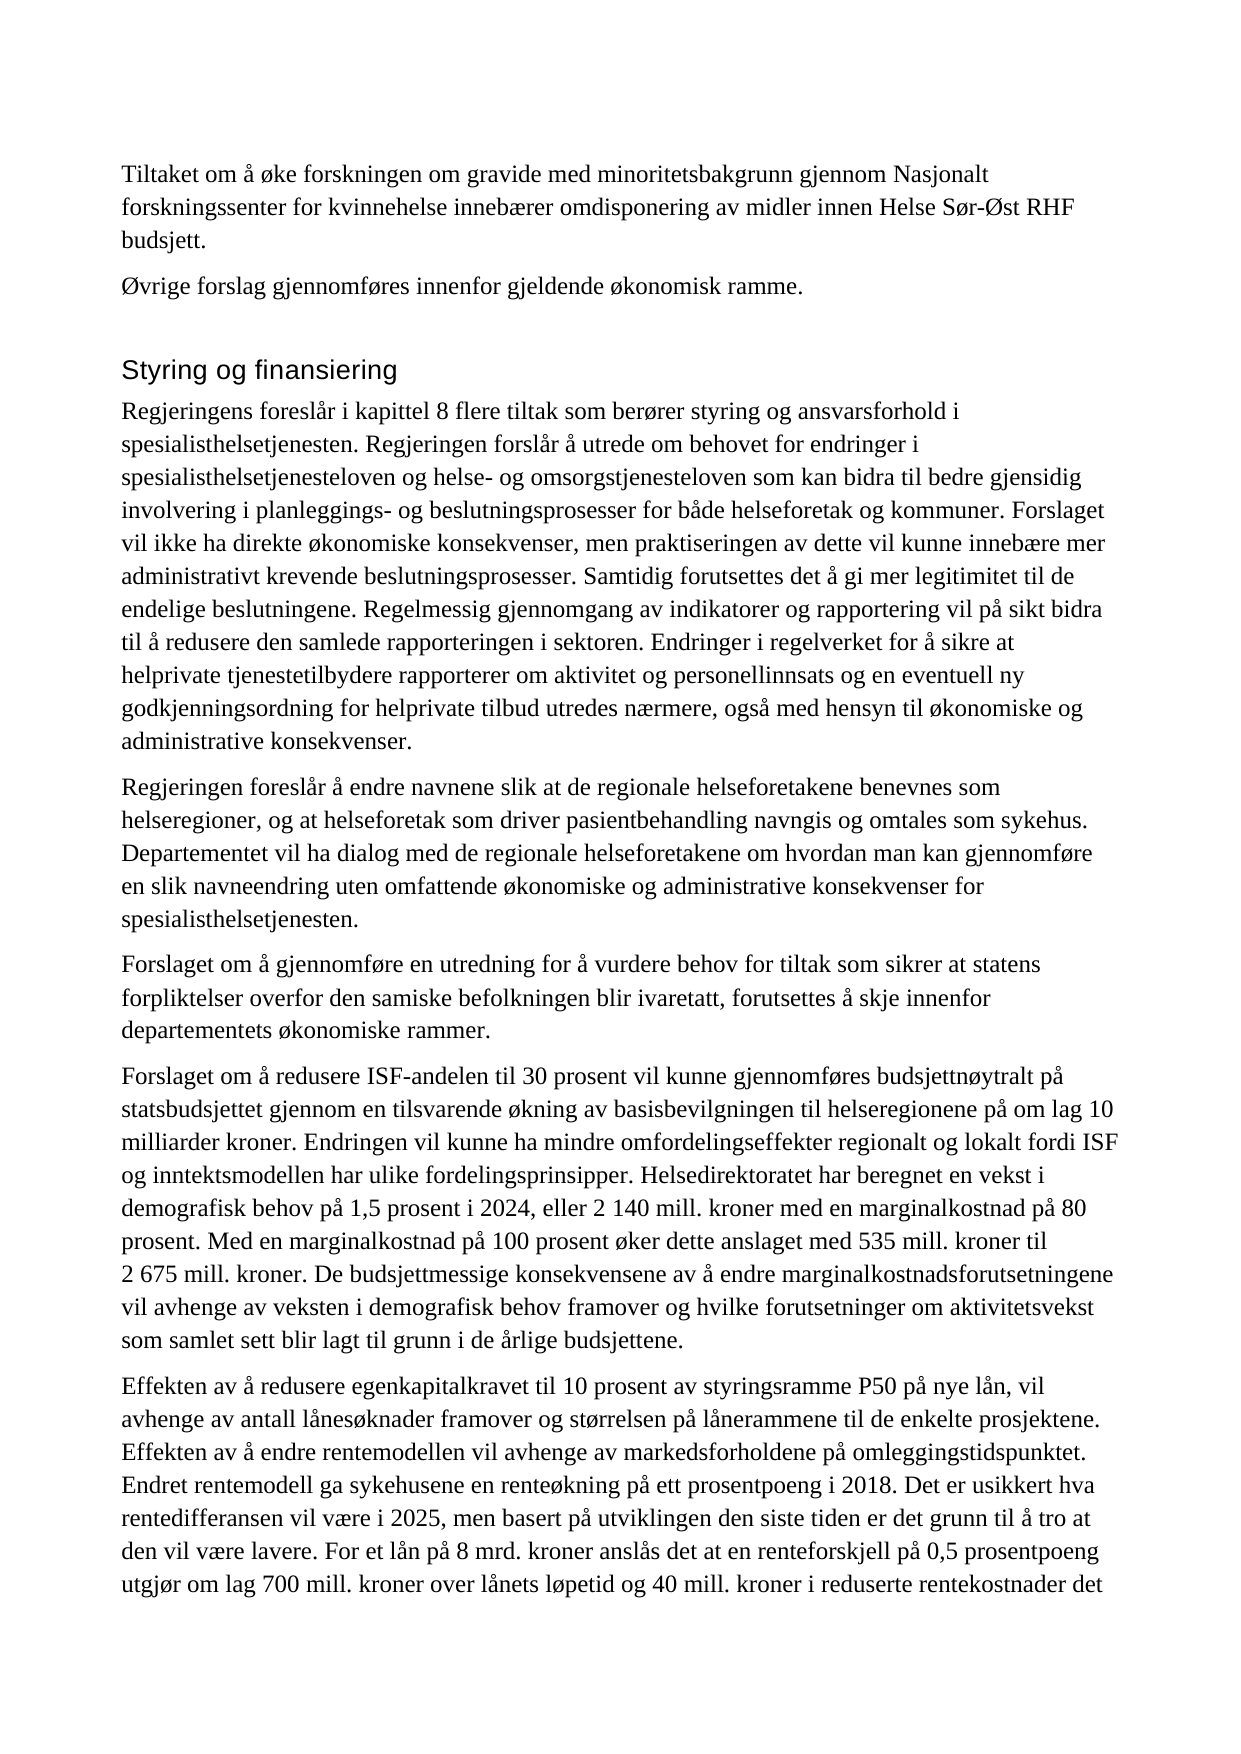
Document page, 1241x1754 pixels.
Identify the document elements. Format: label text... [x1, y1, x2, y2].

text Regjeringens foreslår i kapittel 8 flere tiltak som berører styring og ansvarsforhold i spesialisthelsetjenesten. Regjeringen forslår å utrede om behovet for endringer i spesialisthelsetjenesteloven og helse- og omsorgstjenesteloven som kan bidra til bedre gjensidig involvering i planleggings- og beslutningsprosesser for både helseforetak og kommuner. Forslaget vil ikke ha direkte økonomiske konsekvenser, men praktiseringen av dette vil kunne innebære mer administrativt krevende beslutningsprosesser. Samtidig forutsettes det å gi mer legitimitet til de endelige beslutningene. Regelmessig gjennomgang av indikatorer og rapportering vil på sikt bidra til å redusere den samlede rapporteringen i sektoren. Endringer i regelverket for å sikre at helprivate tjenestetilbydere rapporterer om aktivitet og personellinnsats og en eventuell ny godkjenningsordning for helprivate tilbud utredes nærmere, også med hensyn til økonomiske og administrative konsekvenser. [121, 396, 1119, 755]
text Forslaget om å gjennomføre en utredning for å vurdere behov for tiltak som sikrer at statens forpliktelser overfor den samiske befolkningen blir ivaretatt, forutsettes å skje innenfor departementets økonomiske rammer. [121, 949, 1119, 1044]
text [121, 1371, 1119, 1598]
text Tiltaket om å øke forskningen om gravide med minoritetsbakgrunn gjennom Nasjonalt forskningssenter for kvinnehelse innebærer omdisponering av midler innen Helse Sør-Øst RHF budsjett. [121, 159, 1119, 254]
text Øvrige forslag gjennomføres innenfor gjeldende økonomisk ramme. [121, 271, 1119, 300]
text Forslaget om å redusere ISF-andelen til 30 prosent vil kunne gjennomføres budsjettnøytralt på statsbudsjettet gjennom en tilsvarende økning av basisbevilgningen til helseregionene på om lag 10 milliarder kroner. Endringen vil kunne ha mindre omfordelingseffekter regionalt og lokalt fordi ISF og inntektsmodellen har ulike fordelingsprinsipper. Helsedirektoratet har beregnet en vekst i demografisk behov på 1,5 prosent i 2024, eller 2 140 mill. kroner med en marginalkostnad på 80 prosent. Med en marginalkostnad på 100 prosent øker dette anslaget med 535 mill. kroner til 2 675 mill. kroner. De budsjettmessige konsekvensene av å endre marginalkostnadsforutsetningene vil avhenge av veksten i demografisk behov framover og hvilke forutsetninger om aktivitetsvekst som samlet sett blir lagt til grunn i de årlige budsjettene. [121, 1061, 1119, 1354]
text Styring og finansiering [121, 354, 1119, 385]
text Regjeringen foreslår å endre navnene slik at de regionale helseforetakene benevnes som helseregioner, og at helseforetak som driver pasientbehandling navngis og omtales som sykehus. Departementet vil ha dialog med de regionale helseforetakene om hvordan man kan gjennomføre en slik navneendring uten omfattende økonomiske og administrative konsekvenser for spesialisthelsetjenesten. [121, 772, 1119, 933]
